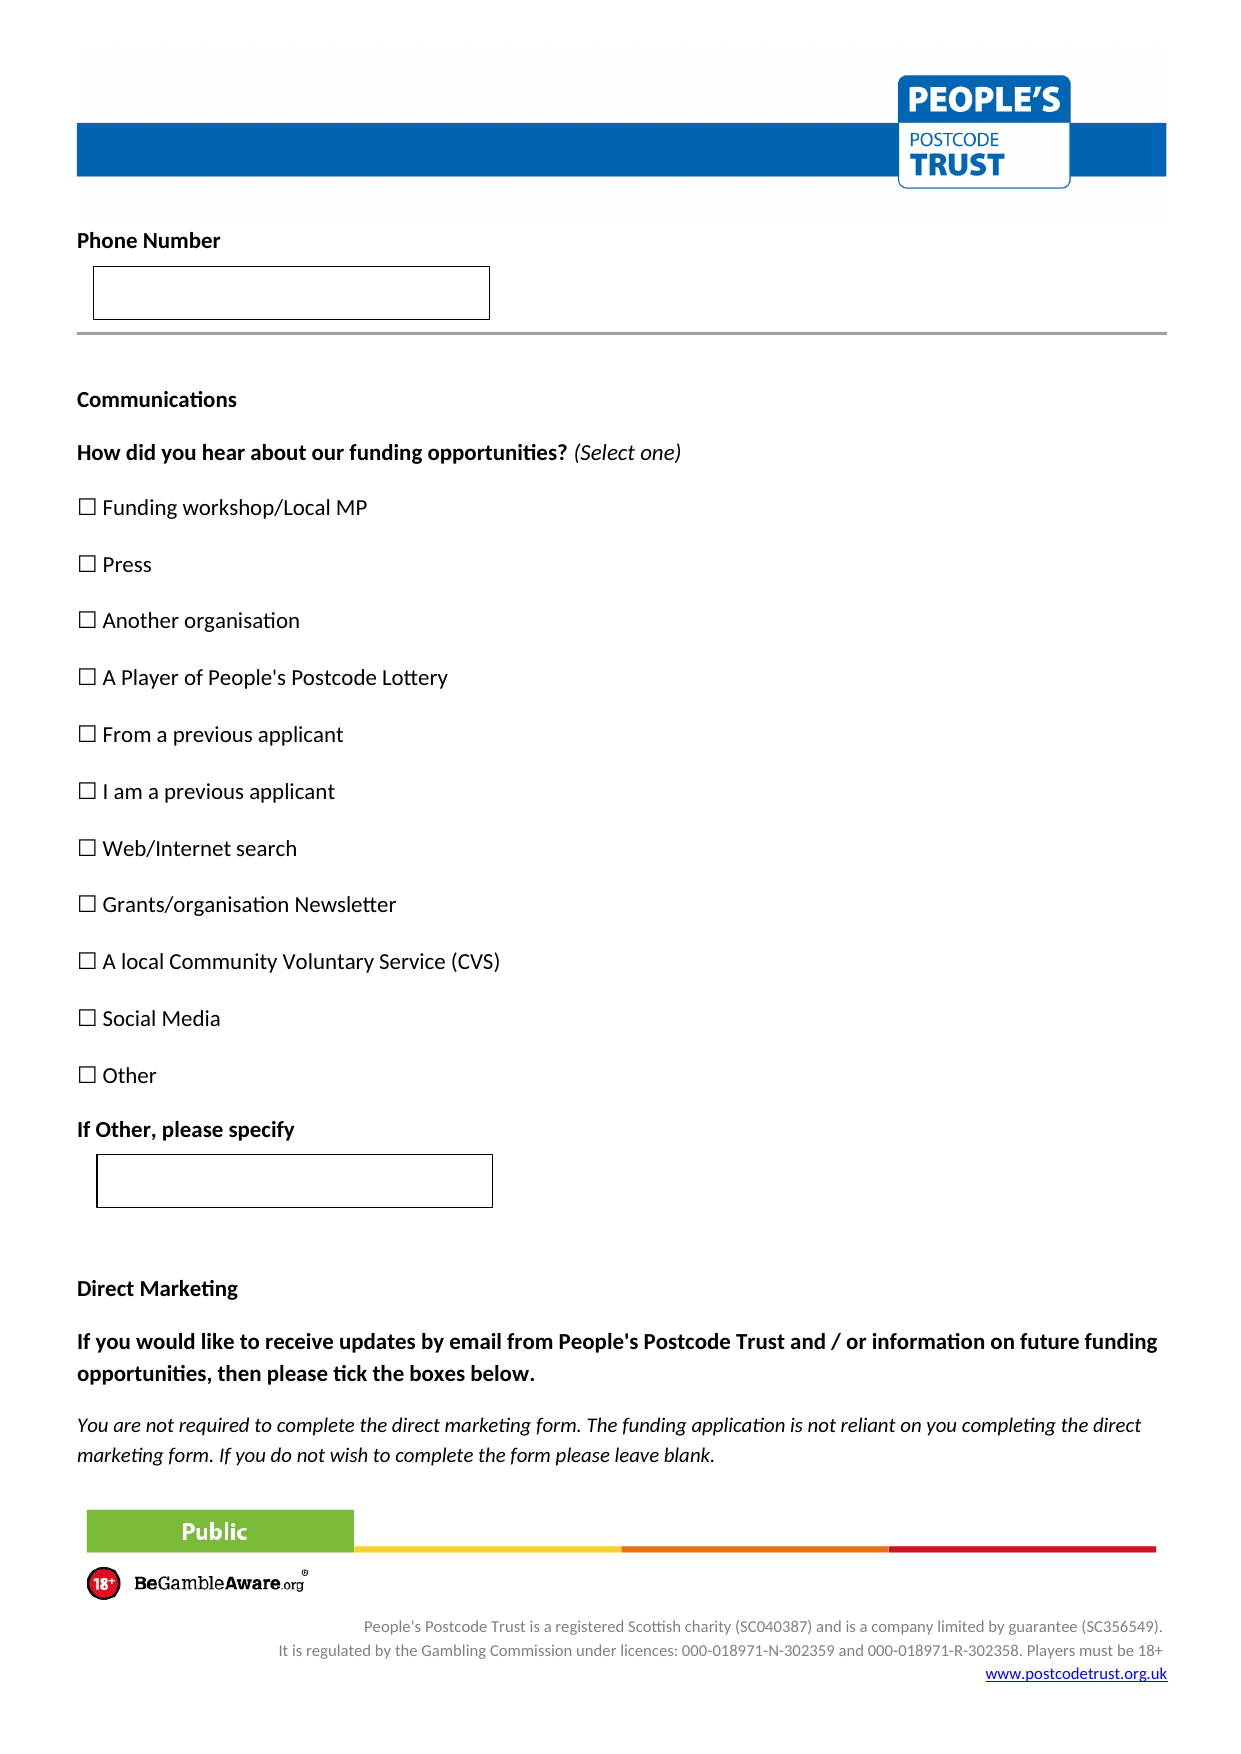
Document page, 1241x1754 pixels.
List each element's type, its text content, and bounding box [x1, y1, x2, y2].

text Communications [77, 385, 1167, 413]
text How did you hear about our funding opportunities? (Select one) [77, 438, 1167, 466]
text Funding workshop/Local MP [77, 491, 1167, 522]
text Another organisation [77, 604, 1167, 636]
text Other [77, 1058, 1167, 1090]
text Social Media [77, 1002, 1167, 1033]
text A local Community Voluntary Service (CVS) [77, 945, 1167, 976]
text A Player of People's Postcode Lottery [77, 661, 1167, 692]
text You are not required to complete the direct marketing form. The funding application is not reliant on you completing the direct marketing form. If you do not wish to complete the form please leave blank. [77, 1413, 1167, 1467]
text Grants/organisation Newsletter [77, 888, 1167, 919]
text From a previous applicant [77, 718, 1167, 749]
text Press [77, 548, 1167, 579]
text Direct Marketing [77, 1274, 1167, 1302]
text I am a previous applicant [77, 775, 1167, 806]
text Phone Number [77, 226, 1167, 254]
text If you would like to receive updates by email from People's Postcode Trust and / or information on future funding opportunities, then please tick the boxes below. [77, 1327, 1167, 1388]
picture [76, 44, 1167, 226]
text If Other, please specify [77, 1115, 1167, 1143]
picture [76, 1503, 1167, 1617]
text Web/Internet search [77, 831, 1167, 863]
